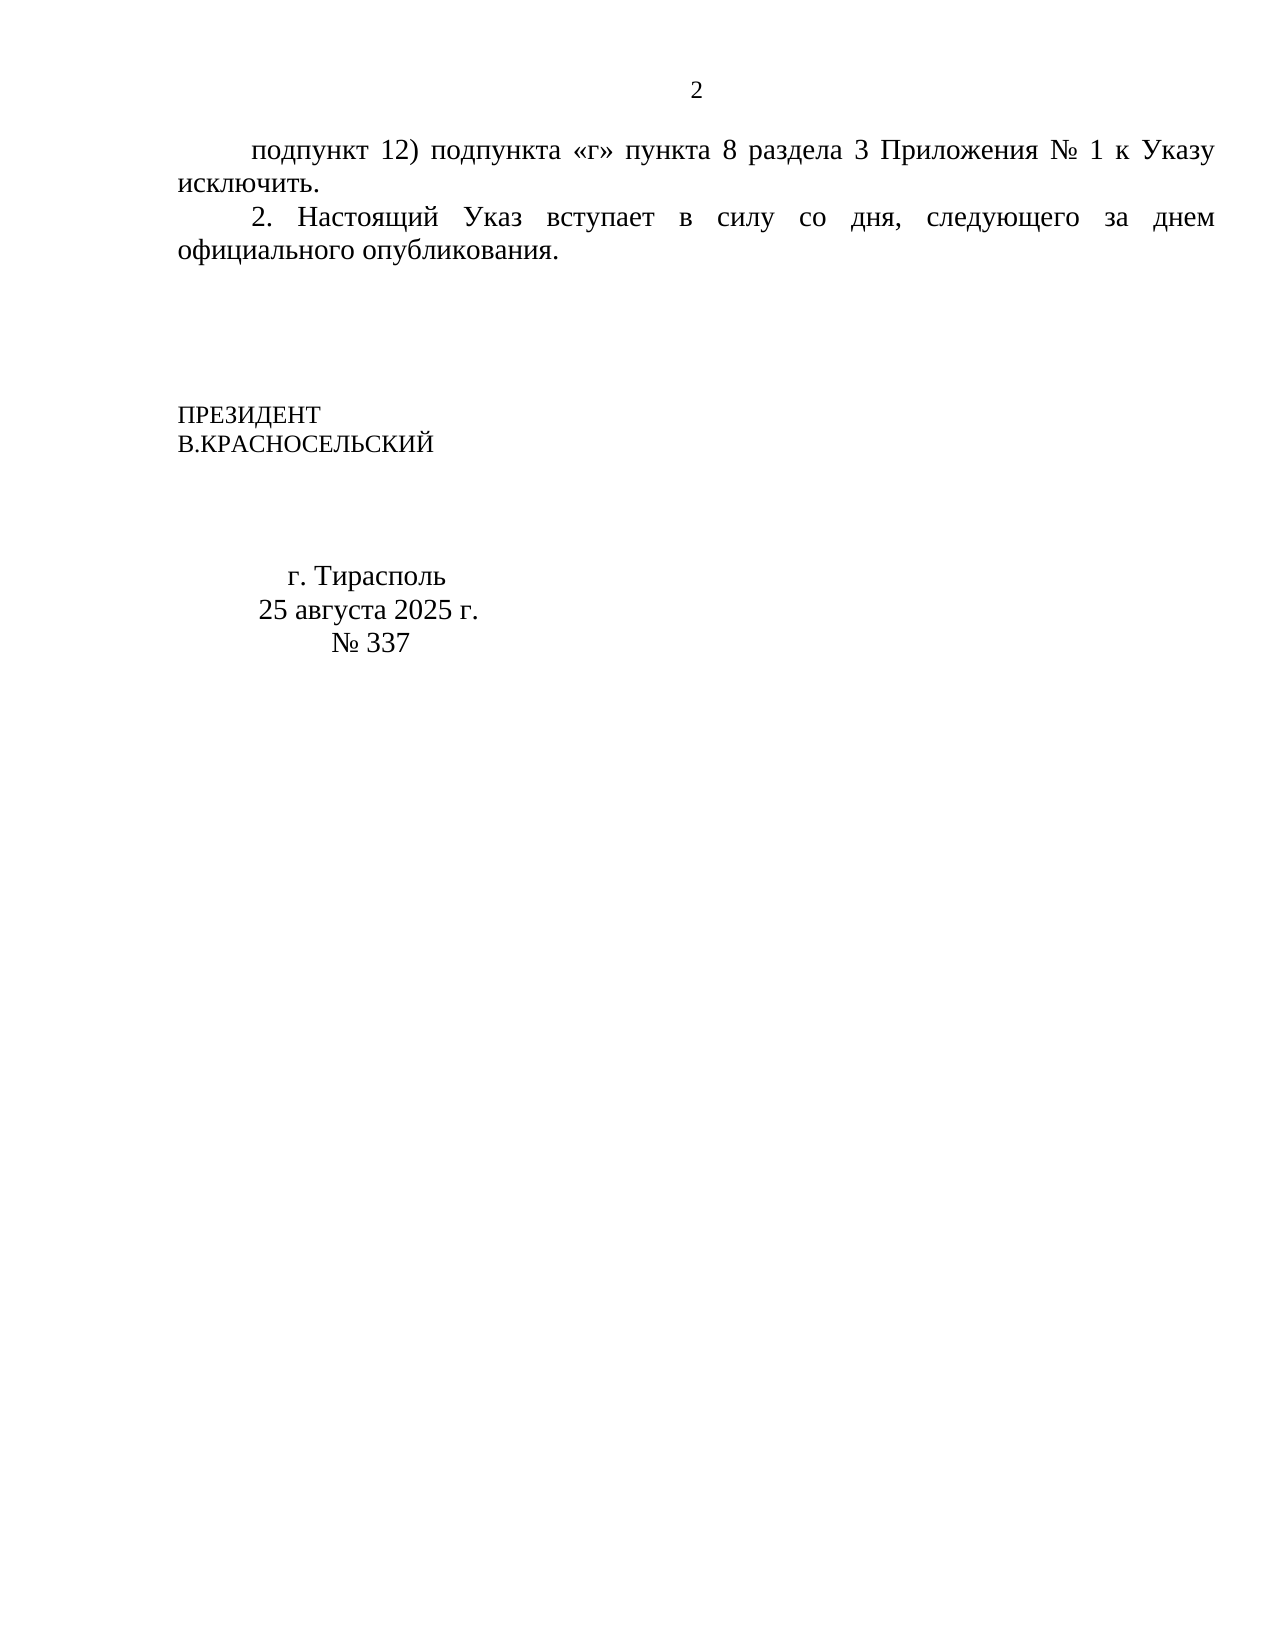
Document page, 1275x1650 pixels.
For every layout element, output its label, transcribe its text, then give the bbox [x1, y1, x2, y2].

text 2. Настоящий Указ вступает в силу со дня, следующего за днем официального опубликования. [177, 199, 1216, 266]
text г. Тирасполь [177, 558, 1216, 592]
text № 337 [177, 625, 1216, 659]
text ПРЕЗИДЕНТ В.КРАСНОСЕЛЬСКИЙ [177, 400, 1216, 458]
text 25 августа 2025 г. [177, 592, 1216, 625]
text подпункт 12) подпункта «г» пункта 8 раздела 3 Приложения № 1 к Указу исключить. [177, 132, 1216, 199]
